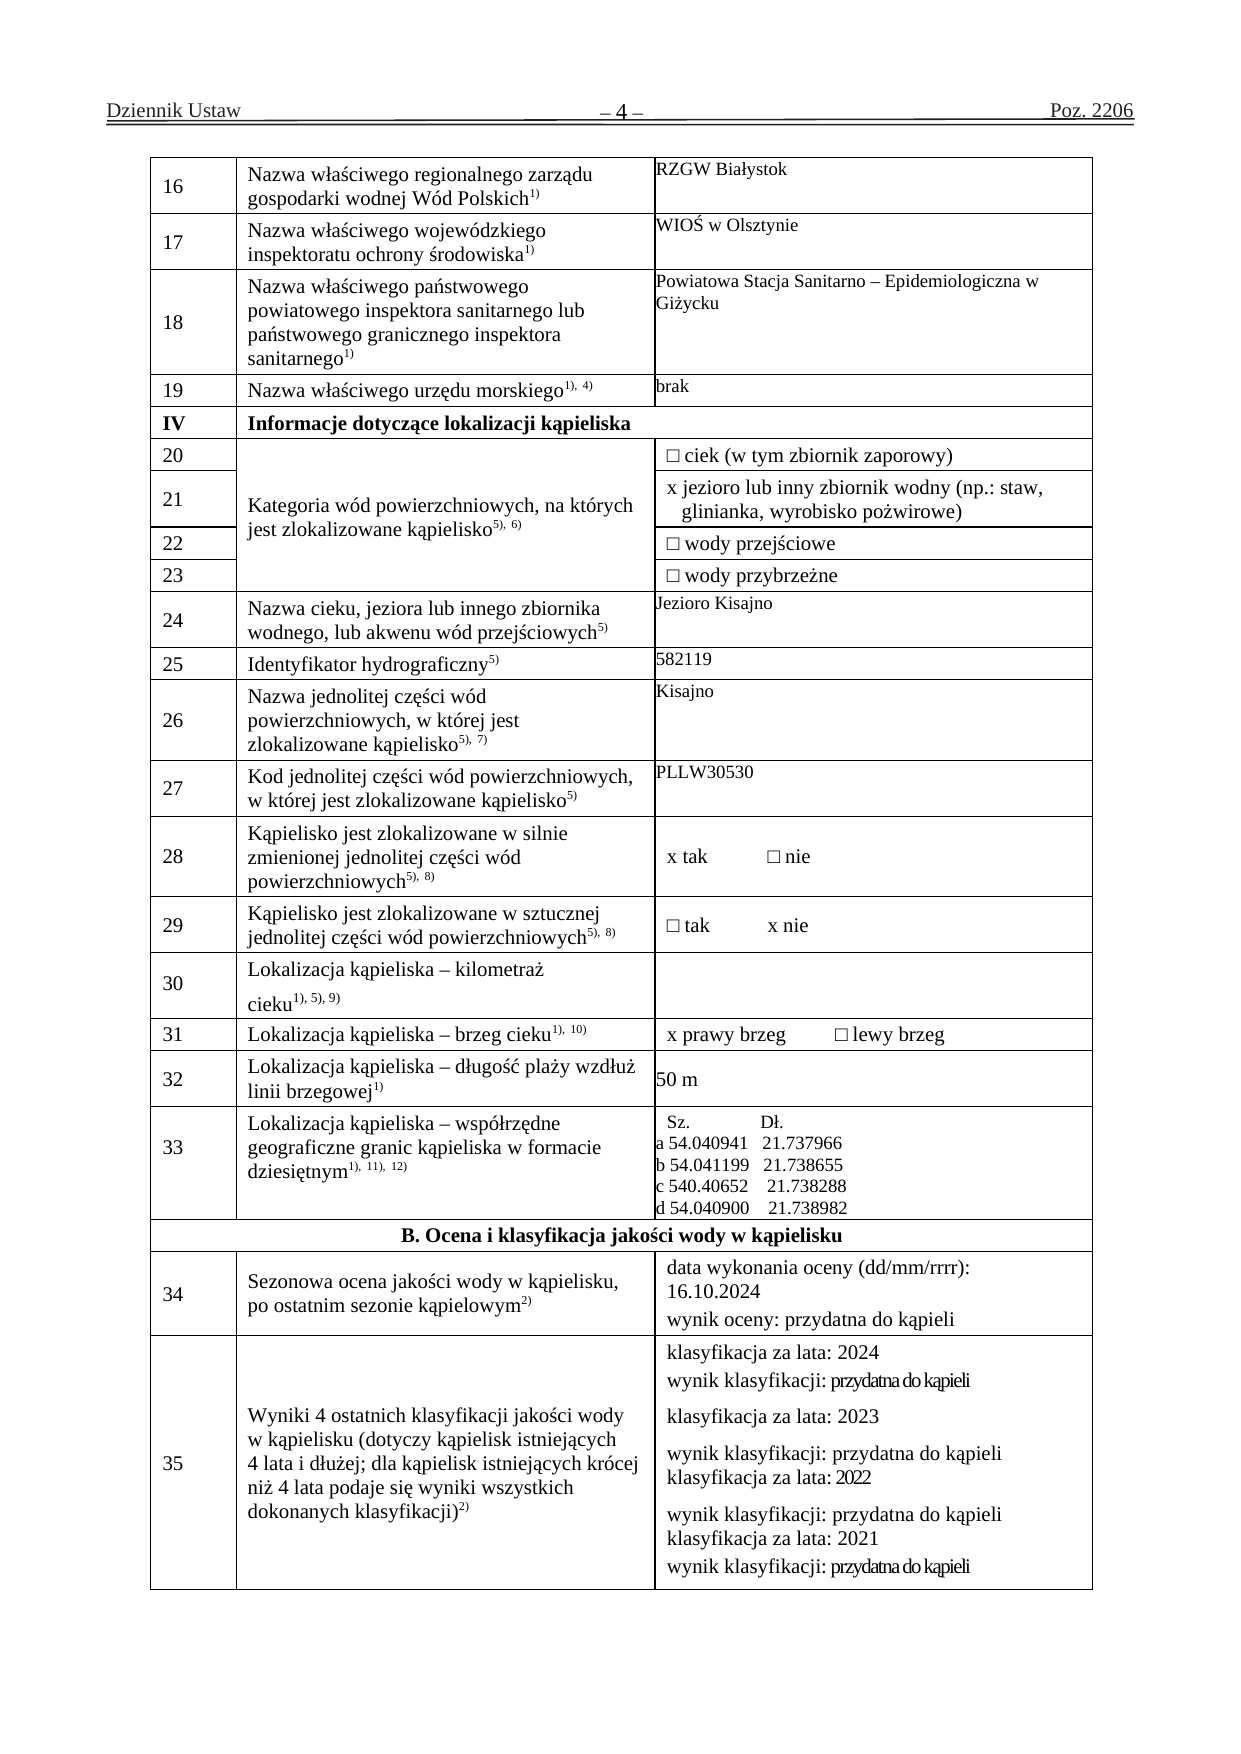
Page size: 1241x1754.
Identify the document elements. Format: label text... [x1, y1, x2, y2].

table_cell x tak □ nie [656, 817, 1092, 896]
table_cell Wyniki 4 ostatnich klasyfikacji jakości wody w kąpielisku (dotyczy kąpielisk istniejących 4 lata i dłużej; dla kąpielisk istniejących krócej niż 4 lata podaje się wyniki wszystkich dokonanych klasyfikacji)2) [237, 1336, 654, 1589]
table_cell □ ciek (w tym zbiornik zaporowy) [656, 439, 1092, 470]
table_cell PLLW30530 [656, 761, 1092, 816]
table_cell Kategoria wód powierzchniowych, na których jest zlokalizowane kąpielisko5), 6) [237, 439, 654, 591]
table_cell Sz. Dł. a 54.040941 21.737966 b 54.041199 21.738655 c 540.40652 21.738288 d 54.040900 21.738982 [656, 1107, 1092, 1218]
table_header 16 [151, 158, 236, 213]
table_cell Jezioro Kisajno [656, 592, 1092, 647]
table_cell x prawy brzeg □ lewy brzeg [656, 1019, 1092, 1050]
table_cell 28 [151, 817, 236, 896]
table_cell Nazwa właściwego państwowego powiatowego inspektora sanitarnego lub państwowego granicznego inspektora sanitarnego1) [237, 270, 654, 373]
table_cell 29 [151, 897, 236, 952]
table_cell 50 m [656, 1051, 1092, 1106]
table_cell WIOŚ w Olsztynie [656, 214, 1092, 269]
table_cell brak [656, 375, 1092, 406]
table_cell Nazwa właściwego urzędu morskiego1), 4) [237, 375, 654, 406]
table_cell Lokalizacja kąpieliska – współrzędne geograficzne granic kąpieliska w formacie dziesiętnym1), 11), 12) [237, 1107, 654, 1218]
table_cell □ wody przybrzeżne [656, 560, 1092, 591]
table_cell 31 [151, 1019, 236, 1050]
table_cell B. Ocena i klasyfikacja jakości wody w kąpielisku [151, 1220, 1092, 1251]
table_cell data wykonania oceny (dd/mm/rrrr): 16.10.2024 wynik oceny: przydatna do kąpieli [656, 1252, 1092, 1335]
table_cell x jezioro lub inny zbiornik wodny (np.: staw, glinianka, wyrobisko pożwirowe) [656, 471, 1092, 526]
table_cell IV [151, 407, 236, 438]
table_cell Kąpielisko jest zlokalizowane w silnie zmienionej jednolitej części wód powierzchniowych5), 8) [237, 817, 654, 896]
table_cell 582119 [656, 648, 1092, 679]
table_cell Lokalizacja kąpieliska – długość plaży wzdłuż linii brzegowej1) [237, 1051, 654, 1106]
table_cell Kąpielisko jest zlokalizowane w sztucznej jednolitej części wód powierzchniowych5), 8) [237, 897, 654, 952]
table_cell Lokalizacja kąpieliska – brzeg cieku1), 10) [237, 1019, 654, 1050]
table_cell Identyfikator hydrograficzny5) [237, 648, 654, 679]
table_cell 23 [151, 560, 236, 591]
table_cell 35 [151, 1336, 236, 1589]
table_cell klasyfikacja za lata: 2024 wynik klasyfikacji: przydatna do kąpieli klasyfikacja za lata: 2023 wynik klasyfikacji: przydatna do kąpieli klasyfikacja za lata: 2022 wynik klasyfikacji: przydatna do kąpieli klasyfikacja za lata: 2021 wynik klasyfikacji: przydatna do kąpieli [656, 1336, 1092, 1589]
table_header Nazwa właściwego regionalnego zarządu gospodarki wodnej Wód Polskich1) [237, 158, 654, 213]
table_cell 33 [151, 1107, 236, 1218]
table_cell 17 [151, 214, 236, 269]
table_cell 26 [151, 680, 236, 759]
table_cell □ tak x nie [656, 897, 1092, 952]
table_cell Kisajno [656, 680, 1092, 759]
table_cell 18 [151, 270, 236, 373]
table_cell 34 [151, 1252, 236, 1335]
table_cell Nazwa cieku, jeziora lub innego zbiornika wodnego, lub akwenu wód przejściowych5) [237, 592, 654, 647]
table_cell Powiatowa Stacja Sanitarno – Epidemiologiczna w Giżycku [656, 270, 1092, 373]
table_cell □ wody przejściowe [656, 528, 1092, 559]
table_cell Lokalizacja kąpieliska – kilometraż cieku1), 5), 9) [237, 953, 654, 1017]
table_cell 19 [151, 375, 236, 406]
table_cell 22 [151, 528, 236, 559]
table_cell 30 [151, 953, 236, 1017]
table_cell Nazwa właściwego wojewódzkiego inspektoratu ochrony środowiska1) [237, 214, 654, 269]
table_cell 27 [151, 761, 236, 816]
table_cell Informacje dotyczące lokalizacji kąpieliska [237, 407, 1092, 438]
table_cell 25 [151, 648, 236, 679]
table_cell Sezonowa ocena jakości wody w kąpielisku, po ostatnim sezonie kąpielowym2) [237, 1252, 654, 1335]
table_cell Kod jednolitej części wód powierzchniowych, w której jest zlokalizowane kąpielisko5) [237, 761, 654, 816]
table_cell 24 [151, 592, 236, 647]
table_cell 21 [151, 471, 236, 526]
table_cell 20 [151, 439, 236, 470]
table_cell Nazwa jednolitej części wód powierzchniowych, w której jest zlokalizowane kąpielisko5), 7) [237, 680, 654, 759]
table_cell 32 [151, 1051, 236, 1106]
table_cell [656, 953, 1092, 1017]
table_header RZGW Białystok [656, 158, 1092, 213]
